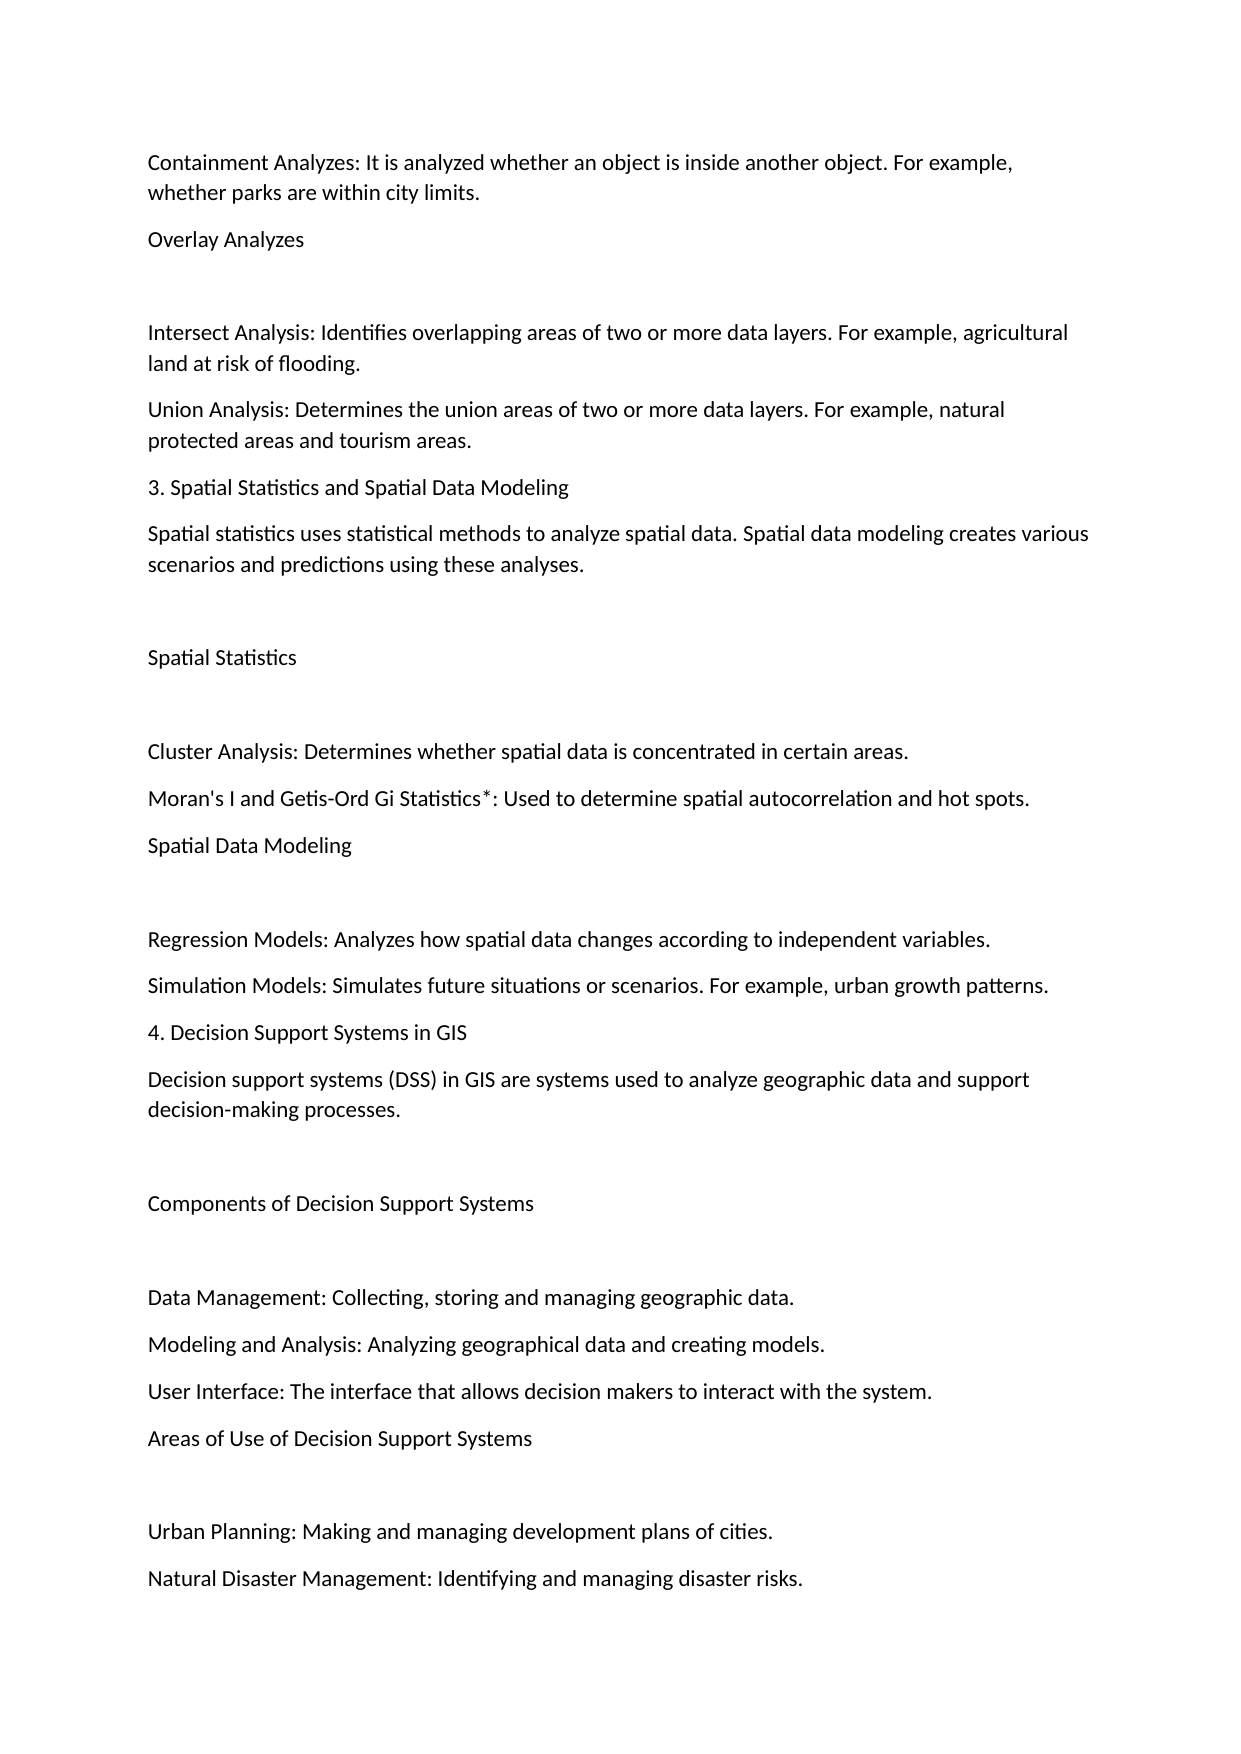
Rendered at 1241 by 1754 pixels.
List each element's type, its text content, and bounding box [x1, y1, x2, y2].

text Containment Analyzes: It is analyzed whether an object is inside another object. For example, whether parks are within city limits. [148, 148, 1093, 206]
text Union Analysis: Determines the union areas of two or more data layers. For example, natural protected areas and tourism areas. [148, 396, 1093, 454]
text User Interface: The interface that allows decision makers to interact with the system. [148, 1377, 1093, 1405]
text Overlay Analyzes [148, 225, 1093, 253]
text Components of Decision Support Systems [148, 1189, 1093, 1217]
text Modeling and Analysis: Analyzing geographical data and creating models. [148, 1330, 1093, 1358]
text Spatial Statistics [148, 643, 1093, 671]
text Decision support systems (DSS) in GIS are systems used to analyze geographic data and support decision-making processes. [148, 1065, 1093, 1123]
text 4. Decision Support Systems in GIS [148, 1018, 1093, 1046]
text Data Management: Collecting, storing and managing geographic data. [148, 1283, 1093, 1311]
text Urban Planning: Making and managing development plans of cities. [148, 1517, 1093, 1545]
text Areas of Use of Decision Support Systems [148, 1424, 1093, 1452]
text Regression Models: Analyzes how spatial data changes according to independent variables. [148, 925, 1093, 953]
text Intersect Analysis: Identifies overlapping areas of two or more data layers. For example, agricultural land at risk of flooding. [148, 318, 1093, 377]
text Simulation Models: Simulates future situations or scenarios. For example, urban growth patterns. [148, 972, 1093, 999]
text Spatial Data Modeling [148, 831, 1093, 859]
text Cluster Analysis: Determines whether spatial data is concentrated in certain areas. [148, 737, 1093, 765]
text Moran's I and Getis-Ord Gi Statistics*: Used to determine spatial autocorrelation and hot spots. [148, 784, 1093, 812]
text 3. Spatial Statistics and Spatial Data Modeling [148, 473, 1093, 501]
text Spatial statistics uses statistical methods to analyze spatial data. Spatial data modeling creates various scenarios and predictions using these analyses. [148, 519, 1093, 578]
text Natural Disaster Management: Identifying and managing disaster risks. [148, 1564, 1093, 1592]
